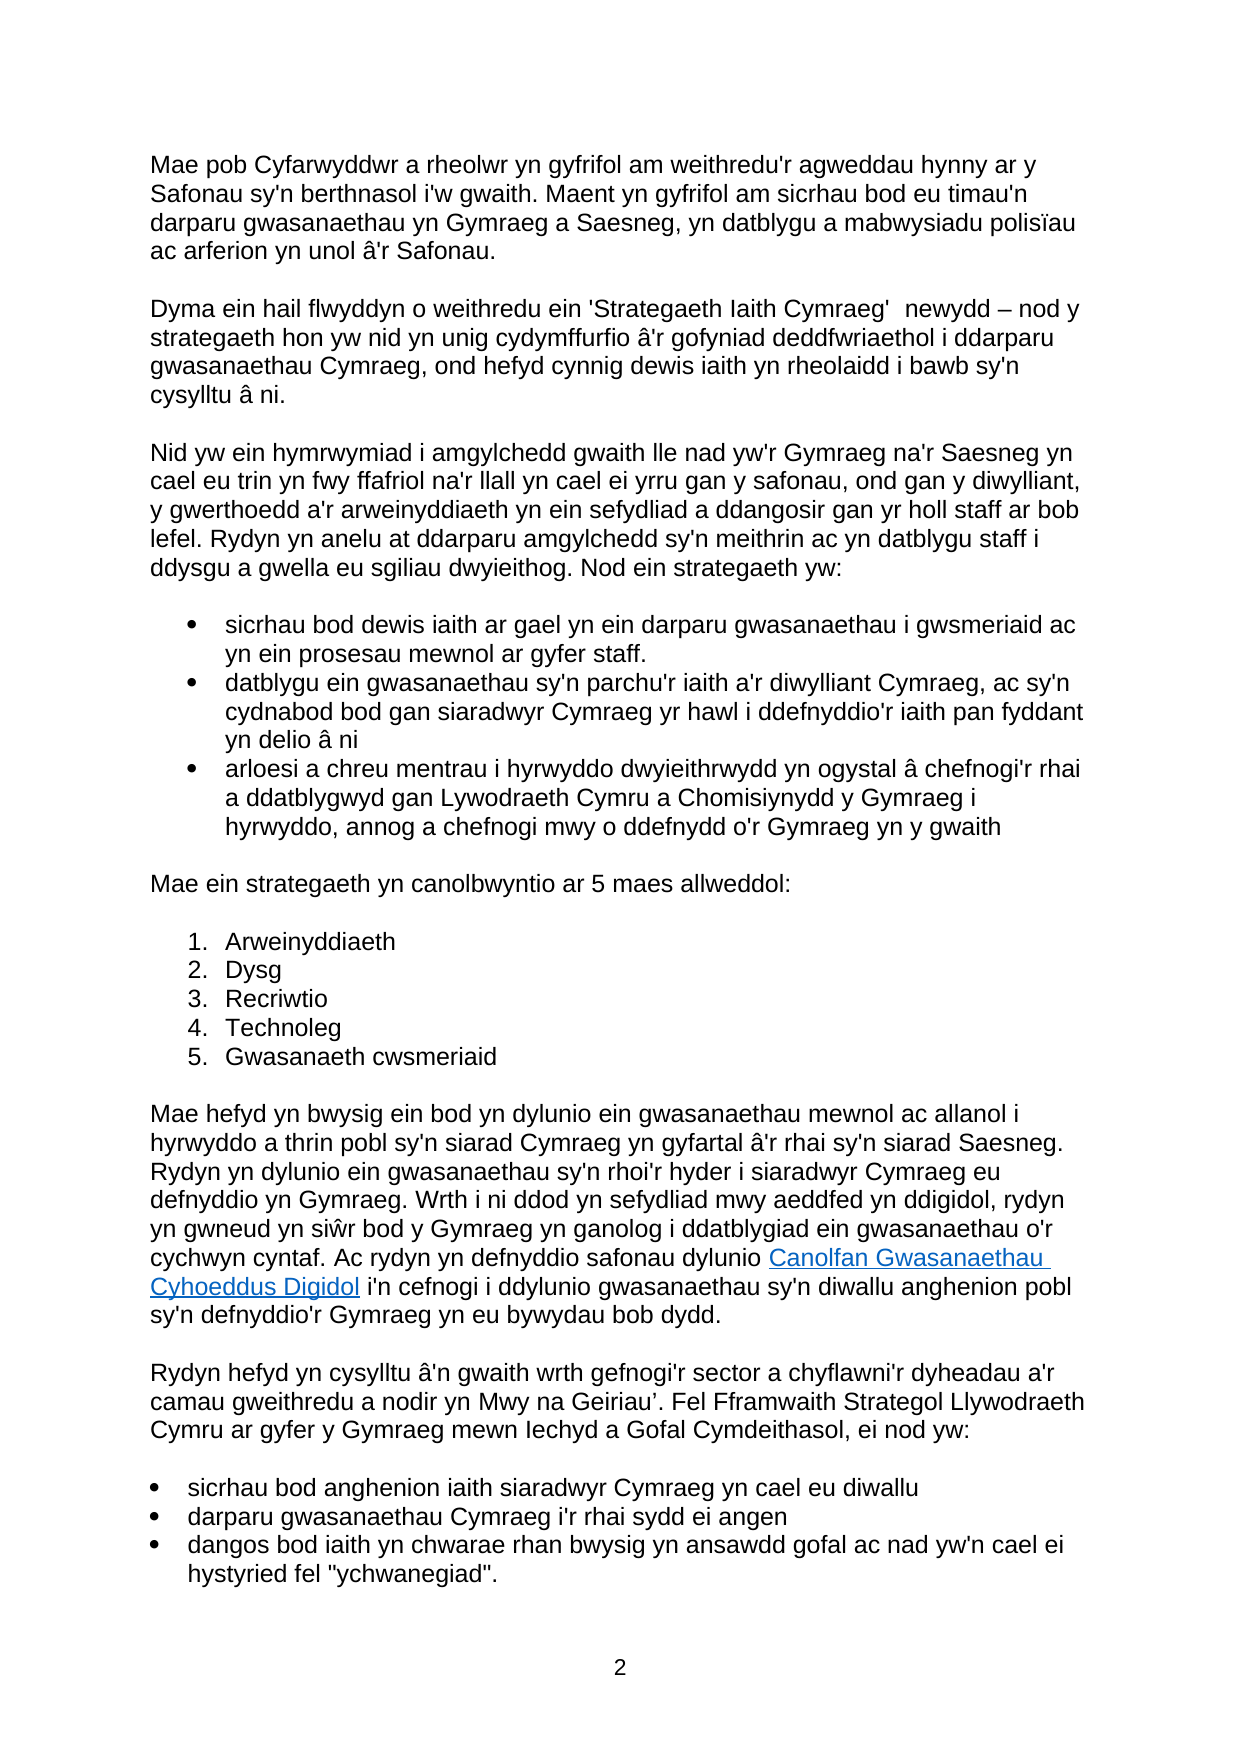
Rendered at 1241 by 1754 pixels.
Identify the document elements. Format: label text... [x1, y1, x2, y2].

list Technoleg [187, 1013, 1090, 1042]
list dangos bod iaith yn chwarae rhan bwysig yn ansawdd gofal ac nad yw'n cael ei hystyried fel "ychwanegiad". [150, 1531, 1090, 1588]
list datblygu ein gwasanaethau sy'n parchu'r iaith a'r diwylliant Cymraeg, ac sy'n cydnabod bod gan siaradwyr Cymraeg yr hawl i ddefnyddio'r iaith pan fyddant yn delio â ni [187, 668, 1090, 754]
list arloesi a chreu mentrau i hyrwyddo dwyieithrwydd yn ogystal â chefnogi'r rhai a ddatblygwyd gan Lywodraeth Cymru a Chomisiynydd y Gymraeg i hyrwyddo, annog a chefnogi mwy o ddefnydd o'r Gymraeg yn y gwaith [187, 754, 1090, 840]
list Gwasanaeth cwsmeriaid [187, 1042, 1090, 1070]
list Arweinyddiaeth [187, 927, 1090, 955]
text Dyma ein hail flwyddyn o weithredu ein 'Strategaeth Iaith Cymraeg' newydd – nod y strategaeth hon yw nid yn unig cydymffurfio â'r gofyniad deddfwriaethol i ddarparu gwasanaethau Cymraeg, ond hefyd cynnig dewis iaith yn rheolaidd i bawb sy'n cysylltu â ni. [150, 294, 1090, 409]
text Rydyn hefyd yn cysylltu â'n gwaith wrth gefnogi'r sector a chyflawni'r dyheadau a'r camau gweithredu a nodir yn Mwy na Geiriau’. Fel Fframwaith Strategol Llywodraeth Cymru ar gyfer y Gymraeg mewn Iechyd a Gofal Cymdeithasol, ei nod yw: [150, 1358, 1090, 1444]
text Mae pob Cyfarwyddwr a rheolwr yn gyfrifol am weithredu'r agweddau hynny ar y Safonau sy'n berthnasol i'w gwaith. Maent yn gyfrifol am sicrhau bod eu timau'n darparu gwasanaethau yn Gymraeg a Saesneg, yn datblygu a mabwysiadu polisïau ac arferion yn unol â'r Safonau. [150, 150, 1090, 265]
list sicrhau bod anghenion iaith siaradwyr Cymraeg yn cael eu diwallu [150, 1473, 1090, 1502]
list sicrhau bod dewis iaith ar gael yn ein darparu gwasanaethau i gwsmeriaid ac yn ein prosesau mewnol ar gyfer staff. [187, 610, 1090, 668]
text Mae ein strategaeth yn canolbwyntio ar 5 maes allweddol: [150, 869, 1090, 898]
list darparu gwasanaethau Cymraeg i'r rhai sydd ei angen [150, 1502, 1090, 1531]
list Recriwtio [187, 984, 1090, 1013]
text Mae hefyd yn bwysig ein bod yn dylunio ein gwasanaethau mewnol ac allanol i hyrwyddo a thrin pobl sy'n siarad Cymraeg yn gyfartal â'r rhai sy'n siarad Saesneg. Rydyn yn dylunio ein gwasanaethau sy'n rhoi'r hyder i siaradwyr Cymraeg eu defnyddio yn Gymraeg. Wrth i ni ddod yn sefydliad mwy aeddfed yn ddigidol, rydyn yn gwneud yn siŵr bod y Gymraeg yn ganolog i ddatblygiad ein gwasanaethau o'r cychwyn cyntaf. Ac rydyn yn defnyddio safonau dylunio Canolfan Gwasanaethau Cyhoeddus Digidol i'n cefnogi i ddylunio gwasanaethau sy'n diwallu anghenion pobl sy'n defnyddio'r Gymraeg yn eu bywydau bob dydd. [150, 1099, 1090, 1329]
text Nid yw ein hymrwymiad i amgylchedd gwaith lle nad yw'r Gymraeg na'r Saesneg yn cael eu trin yn fwy ffafriol na'r llall yn cael ei yrru gan y safonau, ond gan y diwylliant, y gwerthoedd a'r arweinyddiaeth yn ein sefydliad a ddangosir gan yr holl staff ar bob lefel. Rydyn yn anelu at ddarparu amgylchedd sy'n meithrin ac yn datblygu staff i ddysgu a gwella eu sgiliau dwyieithog. Nod ein strategaeth yw: [150, 437, 1090, 581]
list Dysg [187, 955, 1090, 984]
